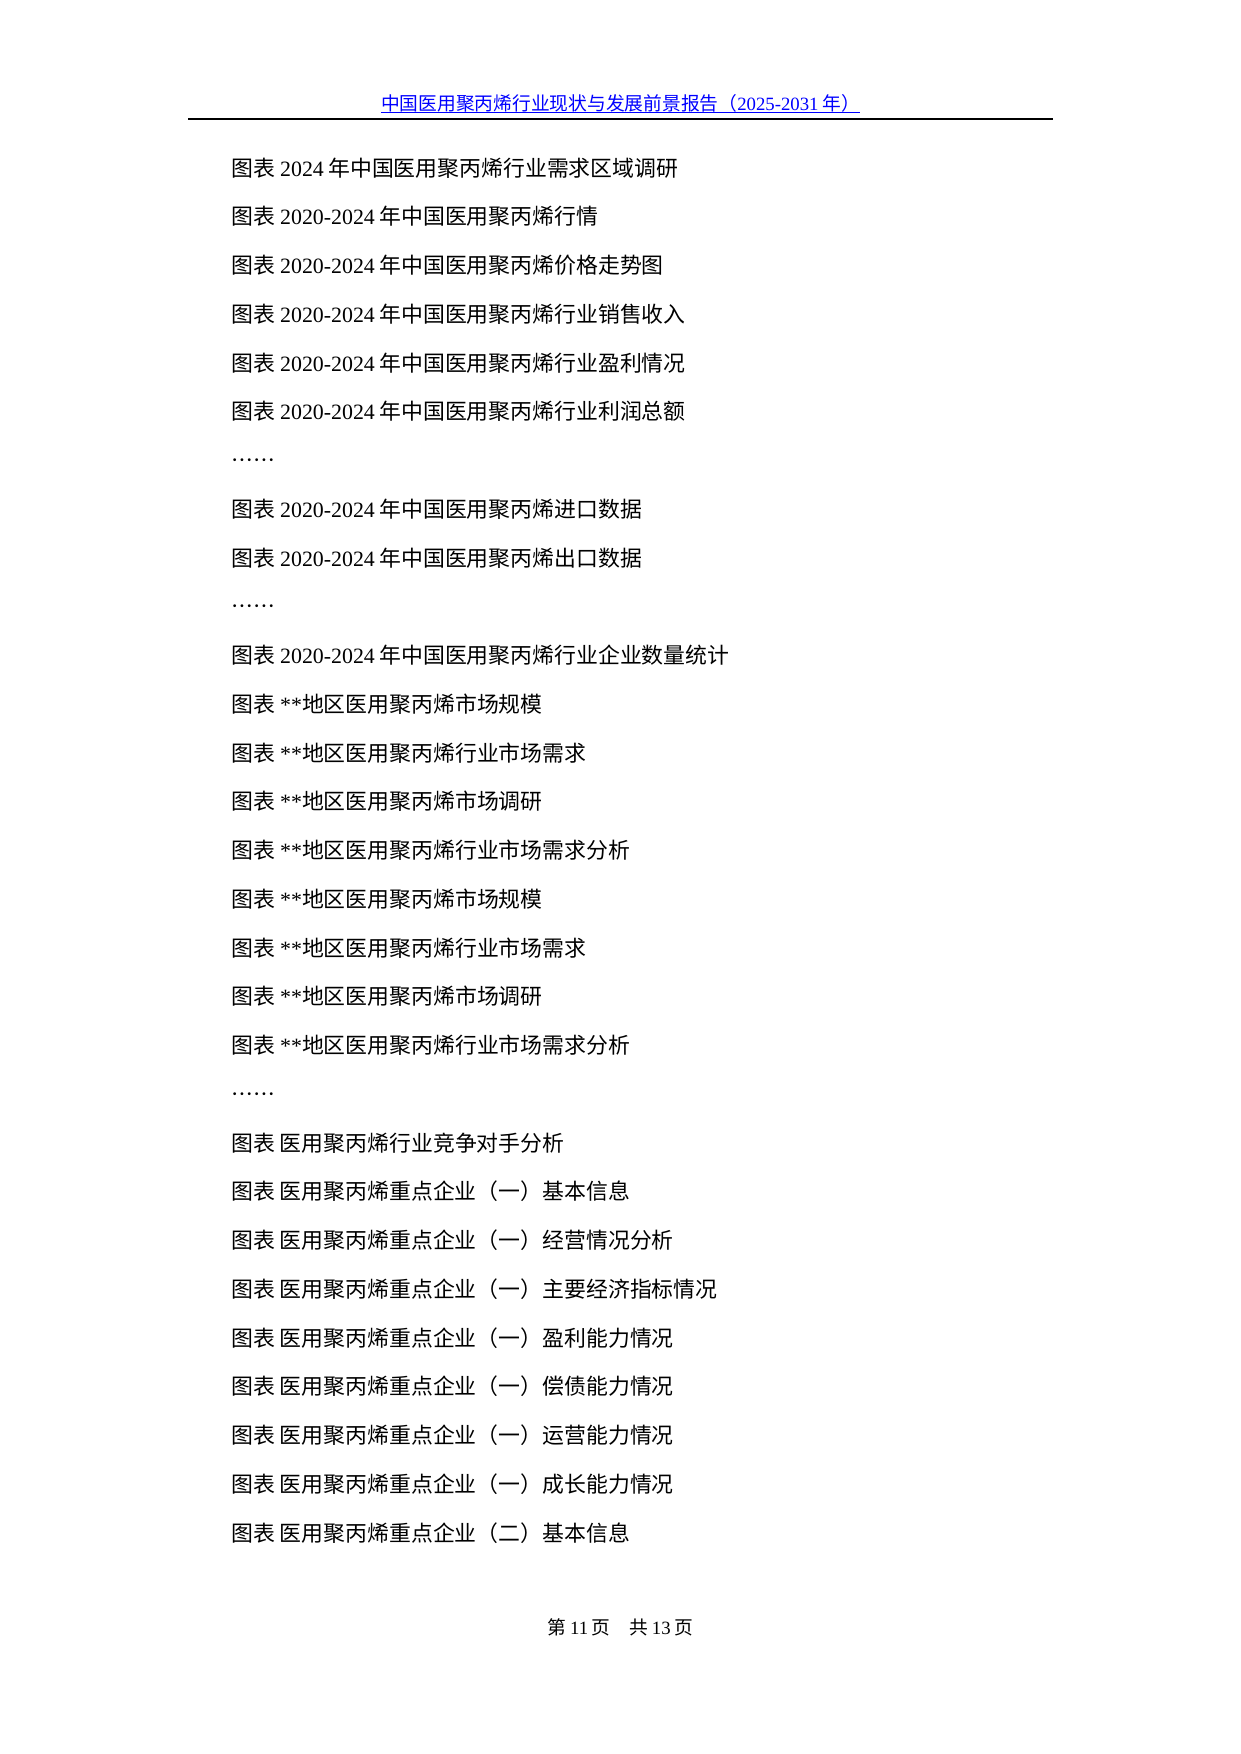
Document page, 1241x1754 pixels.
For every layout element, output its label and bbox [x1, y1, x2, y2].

text [187, 150, 1053, 1548]
